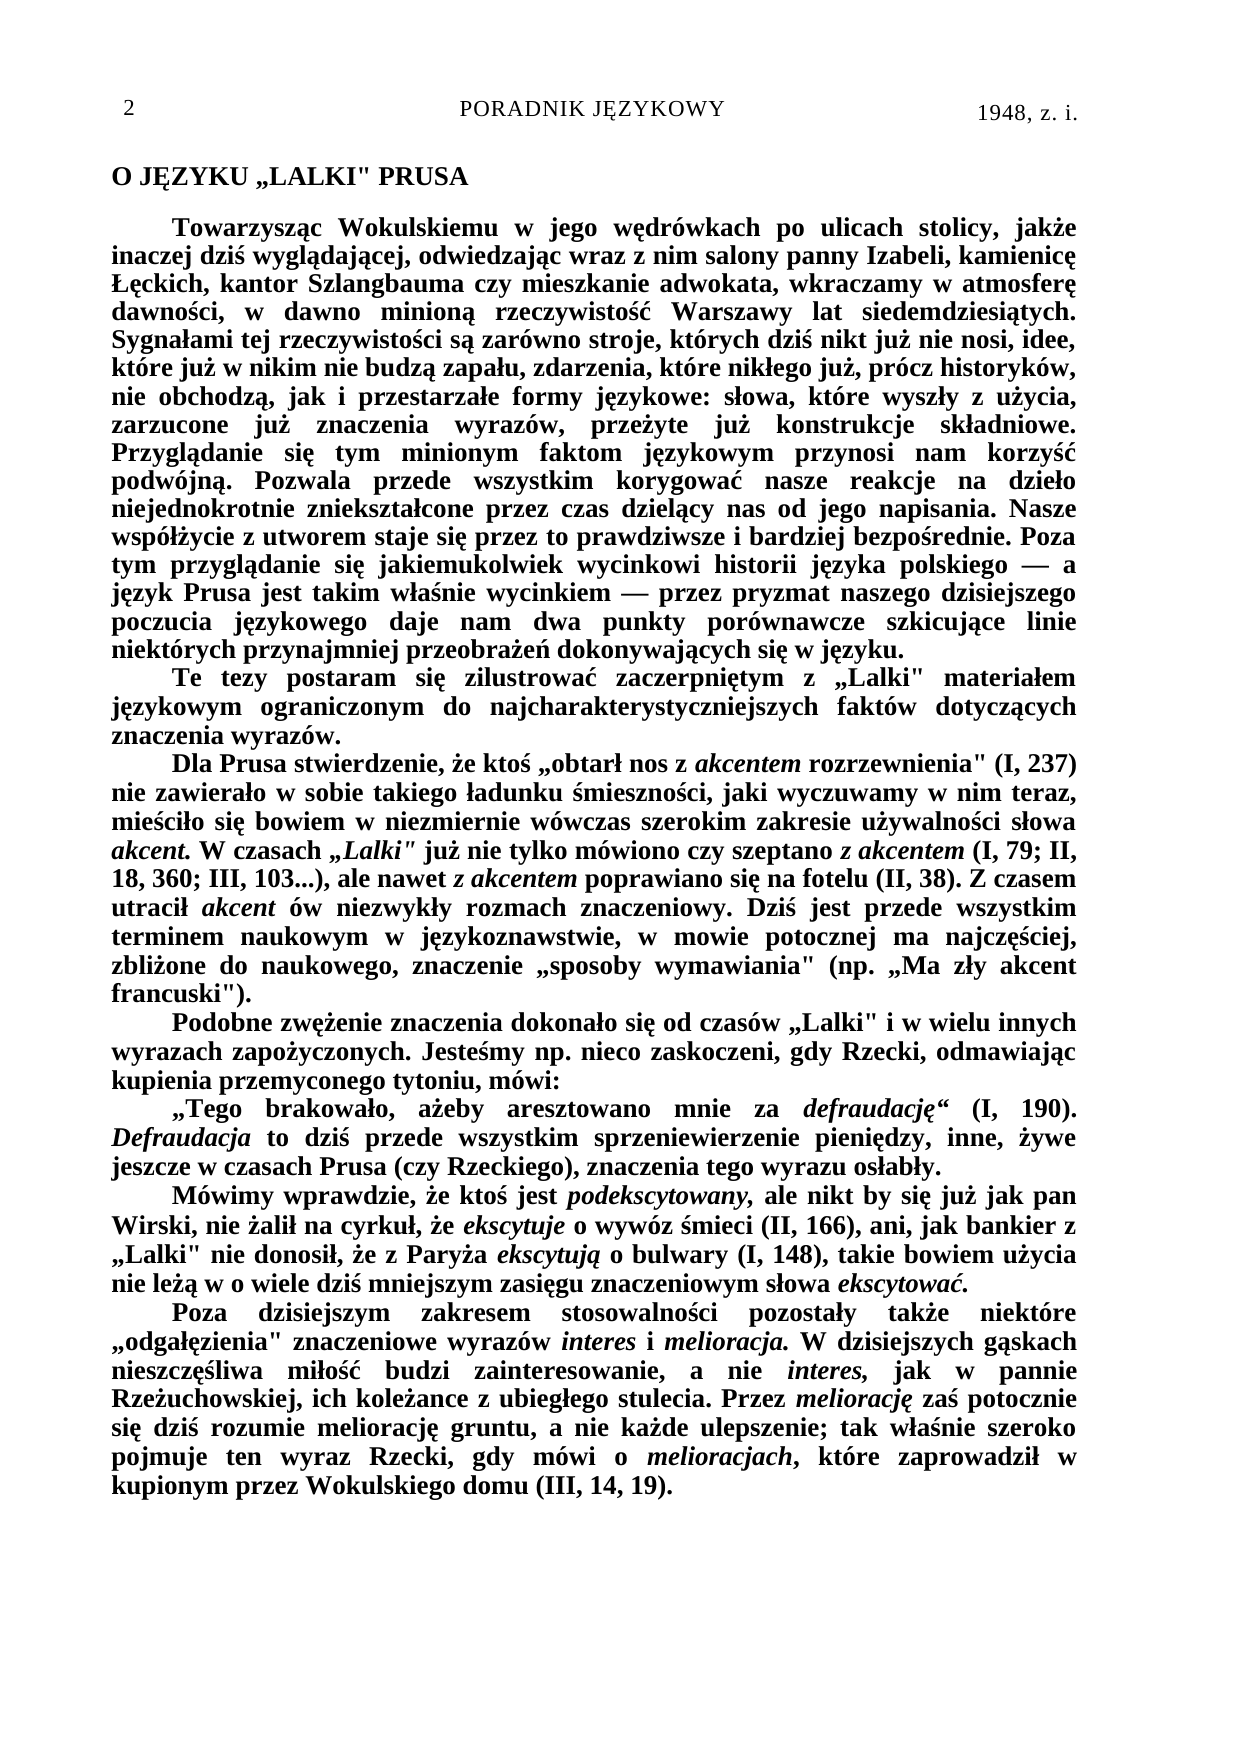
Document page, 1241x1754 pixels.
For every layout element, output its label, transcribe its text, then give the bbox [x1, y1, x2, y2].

text Poza dzisiejszym zakresem stosowalności pozostały także niektóre „odgałęzienia" znaczeniowe wyrazów interes i melioracja. W dzisiejszych gąskach nieszczęśliwa miłość budzi zainteresowanie, a nie interes, jak w pannie Rzeżuchowskiej, ich koleżance z ubiegłego stulecia. Przez meliorację zaś potocznie się dziś rozumie meliorację gruntu, a nie każde ulepszenie; tak właśnie szeroko pojmuje ten wyraz Rzecki, gdy mówi o melioracjach, które zaprowadził w kupionym przez Wokulskiego domu (III, 14, 19). [111, 1299, 1077, 1500]
text Dla Prusa stwierdzenie, że ktoś „obtarł nos z akcentem rozrzewnienia" (I, 237) nie zawierało w sobie takiego ładunku śmieszności, jaki wyczuwamy w nim teraz, mieściło się bowiem w niezmiernie wówczas szerokim zakresie używalności słowa akcent. W czasach „Lalki" już nie tylko mówiono czy szeptano z akcentem (I, 79; II, 18, 360; III, 103...), ale nawet z akcentem poprawiano się na fotelu (II, 38). Z czasem utracił akcent ów niezwykły rozmach znaczeniowy. Dziś jest przede wszystkim terminem naukowym w językoznawstwie, w mowie potocznej ma najczęściej, zbliżone do naukowego, znaczenie „sposoby wymawiania" (np. „Ma zły akcent francuski"). [111, 750, 1077, 1009]
text Mówimy wprawdzie, że ktoś jest podekscytowany, ale nikt by się już jak pan Wirski, nie żalił na cyrkuł, że ekscytuje o wywóz śmieci (II, 166), ani, jak bankier z „Lalki" nie donosił, że z Paryża ekscytują o bulwary (I, 148), takie bowiem użycia nie leżą w o wiele dziś mniejszym zasięgu znaczeniowym słowa ekscytować. [111, 1181, 1077, 1299]
text Te tezy postaram się zilustrować zaczerpniętym z „Lalki" materiałem językowym ograniczonym do najcharakterystyczniejszych faktów dotyczących znaczenia wyrazów. [111, 664, 1077, 750]
text „Tego brakowało, ażeby aresztowano mnie za defraudację“ (I, 190). Defraudacja to dziś przede wszystkim sprzeniewierzenie pieniędzy, inne, żywe jeszcze w czasach Prusa (czy Rzeckiego), znaczenia tego wyrazu osłabły. [111, 1095, 1077, 1181]
text 1948, z. i. [977, 102, 1078, 124]
text PORADNIK JĘZYKOWY [459, 98, 725, 121]
text Podobne zwężenie znaczenia dokonało się od czasów „Lalki" i w wielu innych wyrazach zapożyczonych. Jesteśmy np. nieco zaskoczeni, gdy Rzecki, odmawiając kupienia przemyconego tytoniu, mówi: [111, 1009, 1077, 1095]
text Towarzysząc Wokulskiemu w jego wędrówkach po ulicach stolicy, jakże inaczej dziś wyglądającej, odwiedzając wraz z nim salony panny Izabeli, kamienicę Łęckich, kantor Szlangbauma czy mieszkanie adwokata, wkraczamy w atmosferę dawności, w dawno minioną rzeczywistość Warszawy lat siedemdziesiątych. Sygnałami tej rzeczywistości są zarówno stroje, których dziś nikt już nie nosi, idee, które już w nikim nie budzą zapału, zdarzenia, które nikłego już, prócz historyków, nie obchodzą, jak i przestarzałe formy językowe: słowa, które wyszły z użycia, zarzucone już znaczenia wyrazów, przeżyte już konstrukcje składniowe. Przyglądanie się tym minionym faktom językowym przynosi nam korzyść podwójną. Pozwala przede wszystkim korygować nasze reakcje na dzieło niejednokrotnie zniekształcone przez czas dzielący nas od jego napisania. Nasze współżycie z utworem staje się przez to prawdziwsze i bardziej bezpośrednie. Poza tym przyglądanie się jakiemukolwiek wycinkowi historii języka polskiego — a język Prusa jest takim właśnie wycinkiem — przez pryzmat naszego dzisiejszego poczucia językowego daje nam dwa punkty porównawcze szkicujące linie niektórych przynajmniej przeobrażeń dokonywających się w języku. [111, 214, 1077, 664]
text O JĘZYKU „LALKI" PRUSA [111, 164, 1077, 191]
